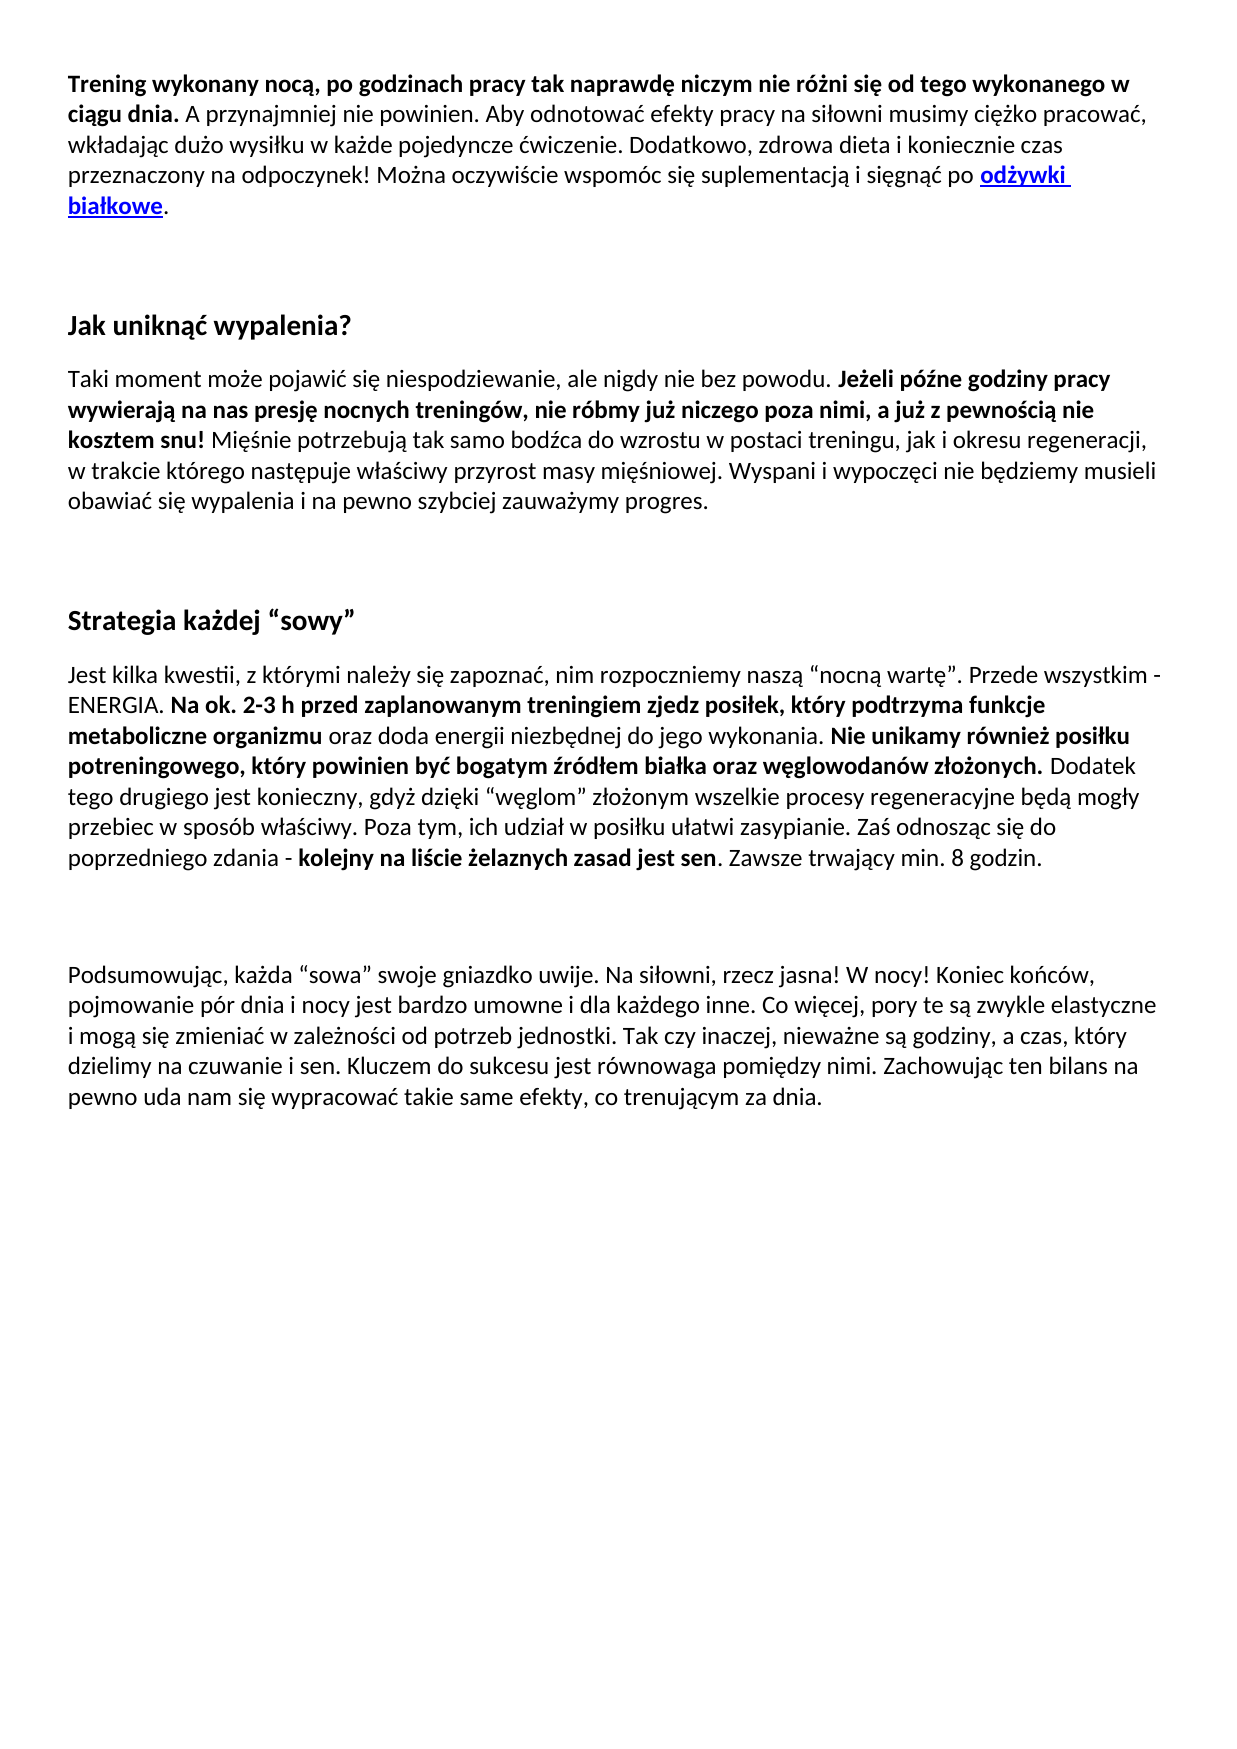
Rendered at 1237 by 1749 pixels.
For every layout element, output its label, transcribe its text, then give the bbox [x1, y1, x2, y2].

text Jest kilka kwestii, z którymi należy się zapoznać, nim rozpoczniemy naszą “nocną wartę”. Przede wszystkim - ENERGIA. Na ok. 2-3 h przed zaplanowanym treningiem zjedz posiłek, który podtrzyma funkcje metaboliczne organizmu oraz doda energii niezbędnej do jego wykonania. Nie unikamy również posiłku potreningowego, który powinien być bogatym źródłem białka oraz węglowodanów złożonych. Dodatek tego drugiego jest konieczny, gdyż dzięki “węglom” złożonym wszelkie procesy regeneracyjne będą mogły przebiec w sposób właściwy. Poza tym, ich udział w posiłku ułatwi zasypianie. Zaś odnosząc się do poprzedniego zdania - kolejny na liście żelaznych zasad jest sen. Zawsze trwający min. 8 godzin. [68, 659, 1169, 872]
text Trening wykonany nocą, po godzinach pracy tak naprawdę niczym nie różni się od tego wykonanego w ciągu dnia. A przynajmniej nie powinien. Aby odnotować efekty pracy na siłowni musimy ciężko pracować, wkładając dużo wysiłku w każde pojedyncze ćwiczenie. Dodatkowo, zdrowa dieta i koniecznie czas przeznaczony na odpoczynek! Można oczywiście wspomóc się suplementacją i sięgnąć po odżywki białkowe. [68, 68, 1169, 220]
text Jak uniknąć wypalenia? [68, 307, 1169, 342]
text Strategia każdej “sowy” [68, 602, 1169, 638]
text Podsumowując, każda “sowa” swoje gniazdko uwije. Na siłowni, rzecz jasna! W nocy! Koniec końców, pojmowanie pór dnia i nocy jest bardzo umowne i dla każdego inne. Co więcej, pory te są zwykle elastyczne i mogą się zmieniać w zależności od potrzeb jednostki. Tak czy inaczej, nieważne są godziny, a czas, który dzielimy na czuwanie i sen. Kluczem do sukcesu jest równowaga pomiędzy nimi. Zachowując ten bilans na pewno uda nam się wypracować takie same efekty, co trenującym za dnia. [68, 959, 1169, 1111]
text Taki moment może pojawić się niespodziewanie, ale nigdy nie bez powodu. Jeżeli późne godziny pracy wywierają na nas presję nocnych treningów, nie róbmy już niczego poza nimi, a już z pewnością nie kosztem snu! Mięśnie potrzebują tak samo bodźca do wzrostu w postaci treningu, jak i okresu regeneracji, w trakcie którego następuje właściwy przyrost masy mięśniowej. Wyspani i wypoczęci nie będziemy musieli obawiać się wypalenia i na pewno szybciej zauważymy progres. [68, 363, 1169, 516]
